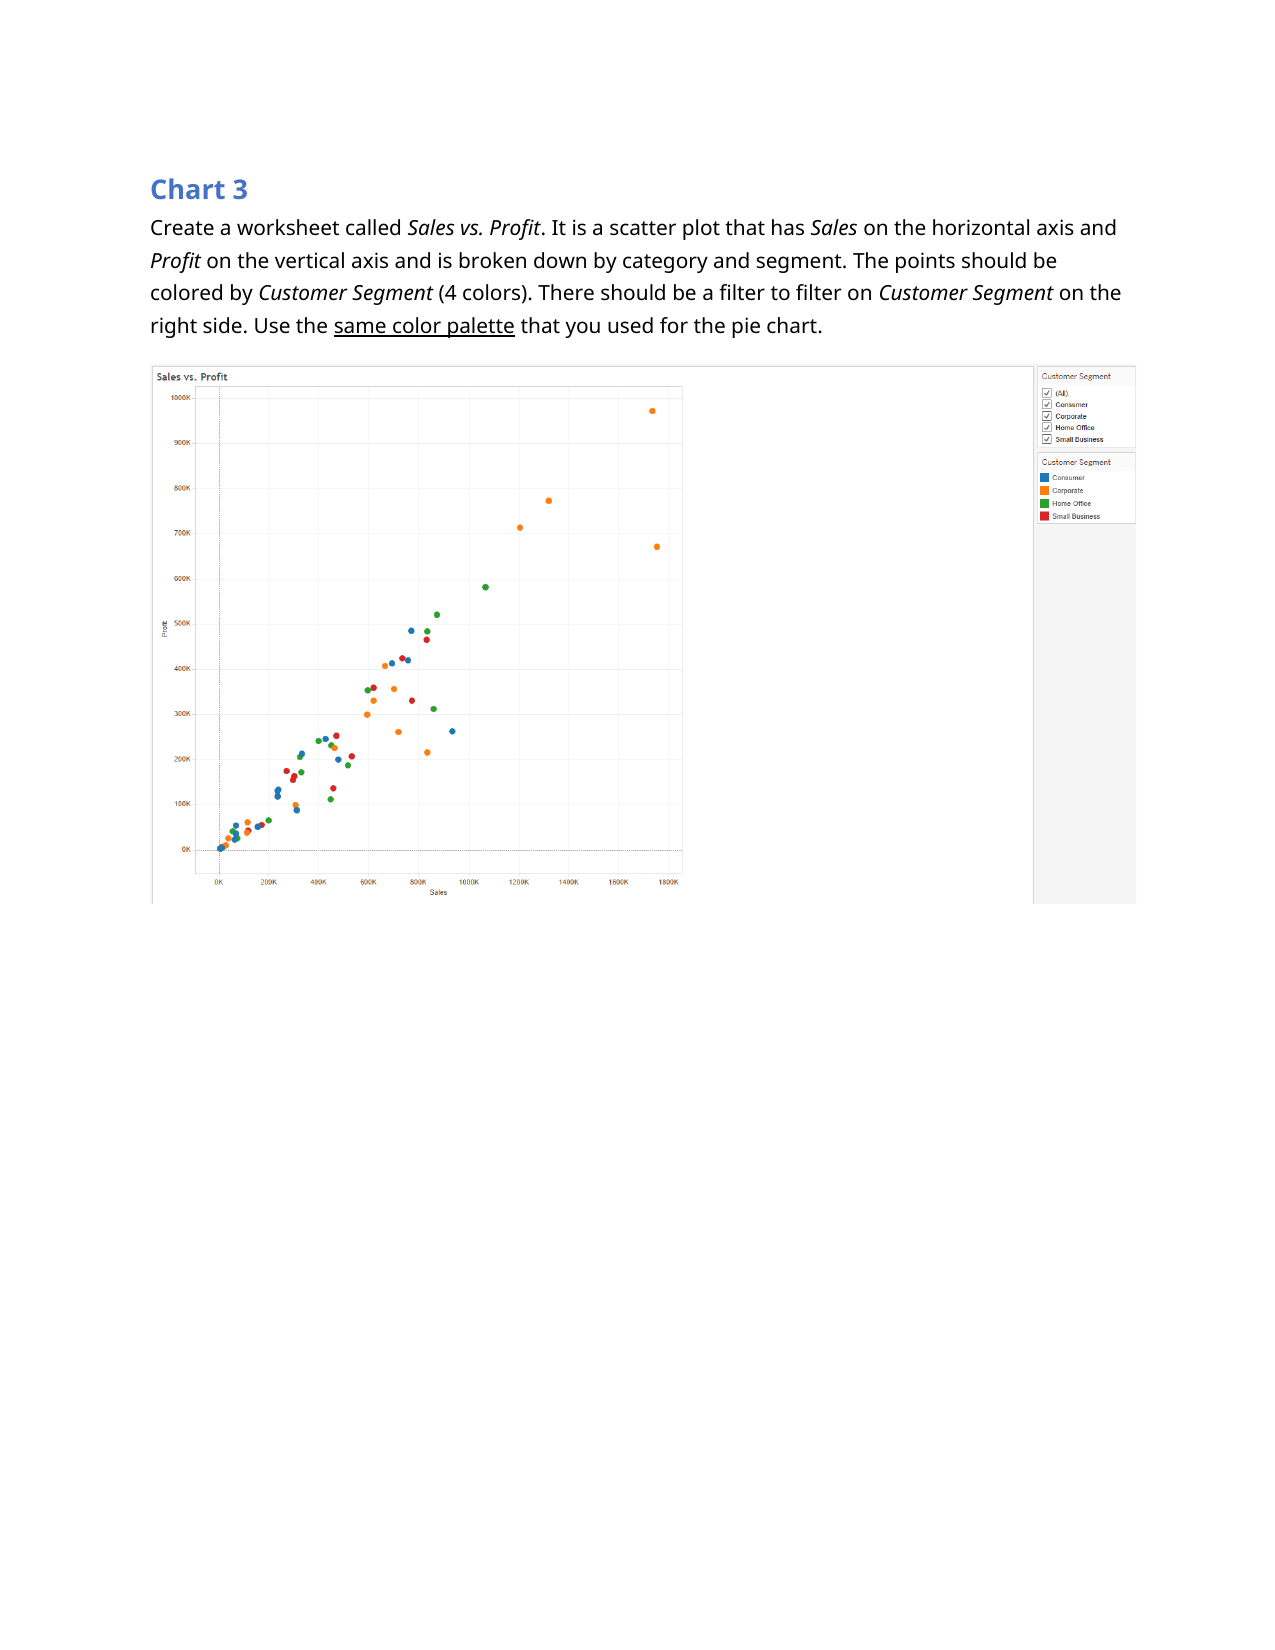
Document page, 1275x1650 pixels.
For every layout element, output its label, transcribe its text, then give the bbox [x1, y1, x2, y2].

subtitle Chart 3 [150, 171, 1125, 208]
text Create a worksheet called Sales vs. Profit. It is a scatter plot that has Sales on the horizontal axis and Profit on the vertical axis and is broken down by category and segment. The points should be colored by Customer Segment (4 colors). There should be a filter to filter on Customer Segment on the right side. Use the same color palette that you used for the pie chart. [150, 213, 1125, 339]
picture [150, 364, 1137, 904]
